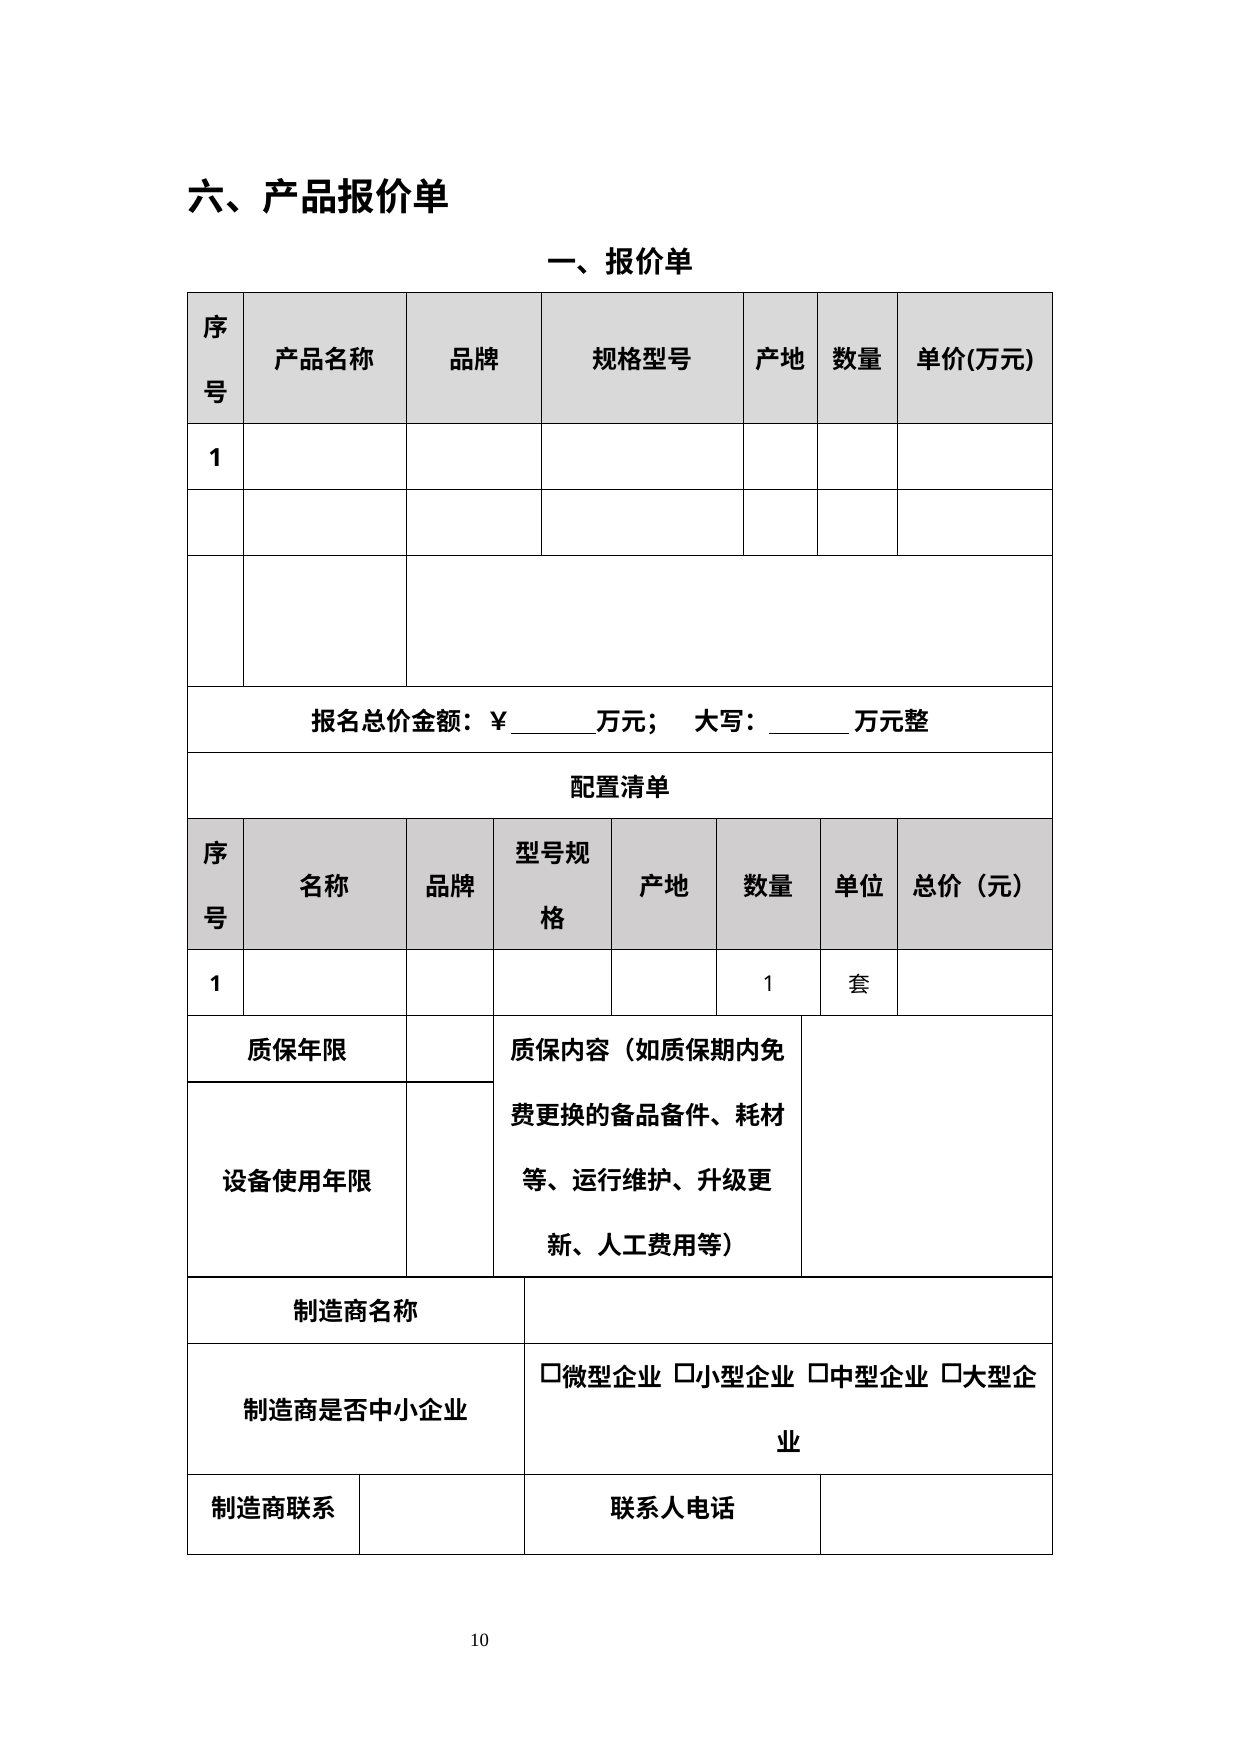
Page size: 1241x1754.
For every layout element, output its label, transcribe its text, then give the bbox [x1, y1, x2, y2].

table_cell [744, 490, 817, 555]
table_header 序号 [188, 293, 243, 423]
table_cell 设备使用年限 [188, 1083, 406, 1276]
table_cell [494, 950, 611, 1015]
table_cell 套 [821, 950, 897, 1015]
table_cell 名称 [244, 819, 406, 949]
table_cell 产地 [612, 819, 716, 949]
table_header 品牌 [407, 293, 541, 423]
table_cell [612, 950, 716, 1015]
table_cell [802, 1016, 1052, 1276]
table_cell [542, 424, 743, 489]
table_cell [407, 490, 541, 555]
table_cell [407, 424, 541, 489]
table_cell 微型企业 小型企业 中型企业 大型企业 [525, 1344, 1052, 1473]
text 一、报价单 [187, 227, 1053, 292]
table_cell [818, 490, 897, 555]
table_cell [821, 1475, 1052, 1554]
table_cell [898, 424, 1052, 489]
table_cell 品牌 [407, 819, 493, 949]
table_cell [244, 950, 406, 1015]
table_cell 1 [717, 950, 820, 1015]
table_cell 1 [188, 950, 243, 1015]
table_header 产品名称 [244, 293, 406, 423]
table_cell [188, 490, 243, 555]
table_cell 序号 [188, 819, 243, 949]
table_cell 型号规格 [494, 819, 611, 949]
table_cell 数量 [717, 819, 820, 949]
table_header 数量 [818, 293, 897, 423]
table_cell [818, 424, 897, 489]
table_cell [525, 1278, 1052, 1342]
table_cell 联系人电话 [525, 1475, 820, 1554]
table_cell [244, 490, 406, 555]
table_cell [407, 950, 493, 1015]
table_cell 配置清单 [188, 753, 1052, 818]
table_cell 总价（元） [898, 819, 1052, 949]
table_cell 制造商联系人 [188, 1475, 359, 1554]
table_cell [407, 1083, 493, 1276]
table_header 规格型号 [542, 293, 743, 423]
table_cell [407, 1016, 493, 1081]
table_cell [244, 556, 406, 686]
table_cell [188, 556, 243, 686]
table_cell [898, 950, 1052, 1015]
table_header 单价(万元) [898, 293, 1052, 423]
table_cell 制造商是否中小企业 [188, 1344, 524, 1473]
table_cell 质保年限 [188, 1016, 406, 1081]
list 六、产品报价单 [187, 162, 1053, 227]
table_cell 1 [188, 424, 243, 489]
table_cell [407, 556, 1052, 686]
table_cell 报名总价金额：￥ 万元； 大写： 万元整 [188, 687, 1052, 752]
table_cell [898, 490, 1052, 555]
table_header 产地 [744, 293, 817, 423]
table_cell 单位 [821, 819, 897, 949]
table_cell 质保内容（如质保期内免费更换的备品备件、耗材等、运行维护、升级更新、人工费用等） [494, 1016, 801, 1276]
table_cell [542, 490, 743, 555]
table_cell 制造商名称 [188, 1278, 524, 1342]
table_cell [744, 424, 817, 489]
table_cell [244, 424, 406, 489]
table_cell [360, 1475, 524, 1554]
